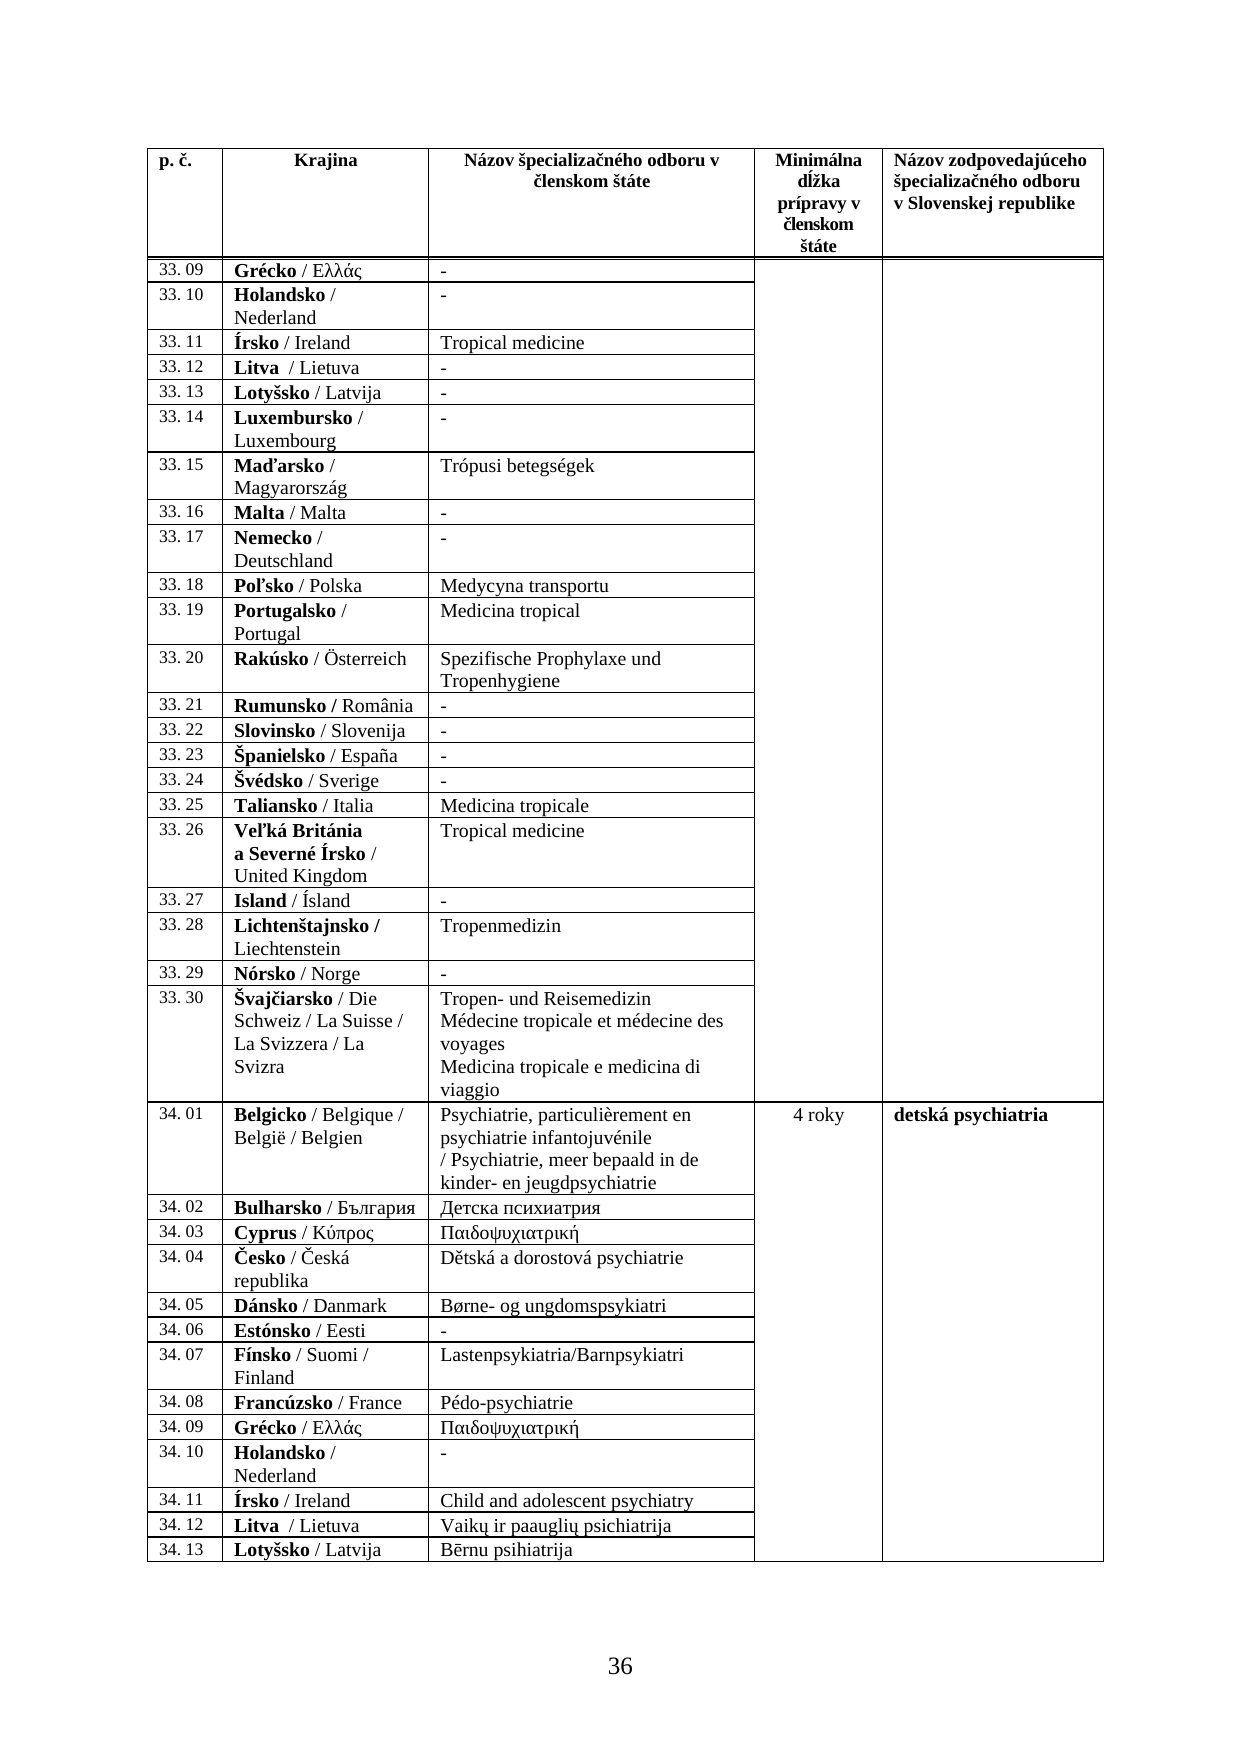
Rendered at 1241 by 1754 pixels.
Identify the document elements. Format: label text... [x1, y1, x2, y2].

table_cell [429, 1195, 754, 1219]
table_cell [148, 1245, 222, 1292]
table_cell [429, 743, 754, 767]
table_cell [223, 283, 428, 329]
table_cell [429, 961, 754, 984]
table_header Názov špecializačného odboru v členskom štáte [429, 149, 754, 256]
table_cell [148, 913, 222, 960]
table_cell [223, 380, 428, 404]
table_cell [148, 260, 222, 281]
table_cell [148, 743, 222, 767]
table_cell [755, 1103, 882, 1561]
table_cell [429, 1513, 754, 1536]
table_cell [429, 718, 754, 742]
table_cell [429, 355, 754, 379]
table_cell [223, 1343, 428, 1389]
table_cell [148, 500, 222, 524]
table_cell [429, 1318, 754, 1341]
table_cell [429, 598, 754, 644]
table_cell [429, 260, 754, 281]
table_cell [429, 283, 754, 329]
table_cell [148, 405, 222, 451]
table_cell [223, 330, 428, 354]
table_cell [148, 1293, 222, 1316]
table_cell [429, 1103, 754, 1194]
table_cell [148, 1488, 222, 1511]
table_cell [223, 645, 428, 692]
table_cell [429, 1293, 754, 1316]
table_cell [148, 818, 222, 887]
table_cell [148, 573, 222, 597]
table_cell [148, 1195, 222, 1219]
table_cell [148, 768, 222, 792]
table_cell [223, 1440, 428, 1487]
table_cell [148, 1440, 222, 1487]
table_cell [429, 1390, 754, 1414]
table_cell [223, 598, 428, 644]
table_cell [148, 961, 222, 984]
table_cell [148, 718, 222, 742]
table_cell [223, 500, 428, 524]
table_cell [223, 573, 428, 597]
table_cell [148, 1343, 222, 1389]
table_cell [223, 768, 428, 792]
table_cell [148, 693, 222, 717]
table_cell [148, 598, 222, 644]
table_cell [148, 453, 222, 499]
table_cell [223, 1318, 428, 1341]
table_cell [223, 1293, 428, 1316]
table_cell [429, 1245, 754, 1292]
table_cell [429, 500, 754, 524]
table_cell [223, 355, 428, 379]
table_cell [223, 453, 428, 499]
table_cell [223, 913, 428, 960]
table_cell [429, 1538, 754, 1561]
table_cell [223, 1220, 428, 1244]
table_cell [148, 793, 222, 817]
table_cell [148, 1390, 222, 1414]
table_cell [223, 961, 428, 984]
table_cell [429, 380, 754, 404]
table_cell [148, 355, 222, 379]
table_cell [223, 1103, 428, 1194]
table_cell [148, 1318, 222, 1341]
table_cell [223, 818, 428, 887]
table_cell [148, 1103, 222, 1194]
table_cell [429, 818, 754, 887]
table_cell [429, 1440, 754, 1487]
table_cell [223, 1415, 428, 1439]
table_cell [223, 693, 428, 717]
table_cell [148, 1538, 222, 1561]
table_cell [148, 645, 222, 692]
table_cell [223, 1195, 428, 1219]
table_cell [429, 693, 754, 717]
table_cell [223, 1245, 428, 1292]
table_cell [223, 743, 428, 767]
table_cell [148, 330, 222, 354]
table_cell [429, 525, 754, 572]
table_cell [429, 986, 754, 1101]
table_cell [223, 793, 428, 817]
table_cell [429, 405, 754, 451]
table_header Krajina [223, 149, 428, 256]
table_header Názov zodpovedajúceho špecializačného odboru v Slovenskej republike [883, 149, 1103, 256]
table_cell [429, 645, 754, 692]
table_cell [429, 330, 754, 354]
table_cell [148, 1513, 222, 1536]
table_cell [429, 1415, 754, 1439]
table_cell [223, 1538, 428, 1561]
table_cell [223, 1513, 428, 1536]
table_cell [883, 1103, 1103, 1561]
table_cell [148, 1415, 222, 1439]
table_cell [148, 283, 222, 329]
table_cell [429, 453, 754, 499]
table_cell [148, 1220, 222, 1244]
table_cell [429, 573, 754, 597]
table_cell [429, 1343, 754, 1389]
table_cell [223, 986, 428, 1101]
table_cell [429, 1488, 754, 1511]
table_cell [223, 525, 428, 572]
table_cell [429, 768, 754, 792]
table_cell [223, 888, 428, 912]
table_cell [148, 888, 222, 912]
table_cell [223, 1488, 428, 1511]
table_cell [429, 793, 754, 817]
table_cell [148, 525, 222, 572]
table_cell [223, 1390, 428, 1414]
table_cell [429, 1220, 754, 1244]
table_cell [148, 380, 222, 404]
table_header p. č. [148, 149, 222, 256]
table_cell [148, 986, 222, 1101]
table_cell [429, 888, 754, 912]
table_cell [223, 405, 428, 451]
table_header Minimálna dĺžka prípravy v členskom štáte [755, 149, 882, 256]
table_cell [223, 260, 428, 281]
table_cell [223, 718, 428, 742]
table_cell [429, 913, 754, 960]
